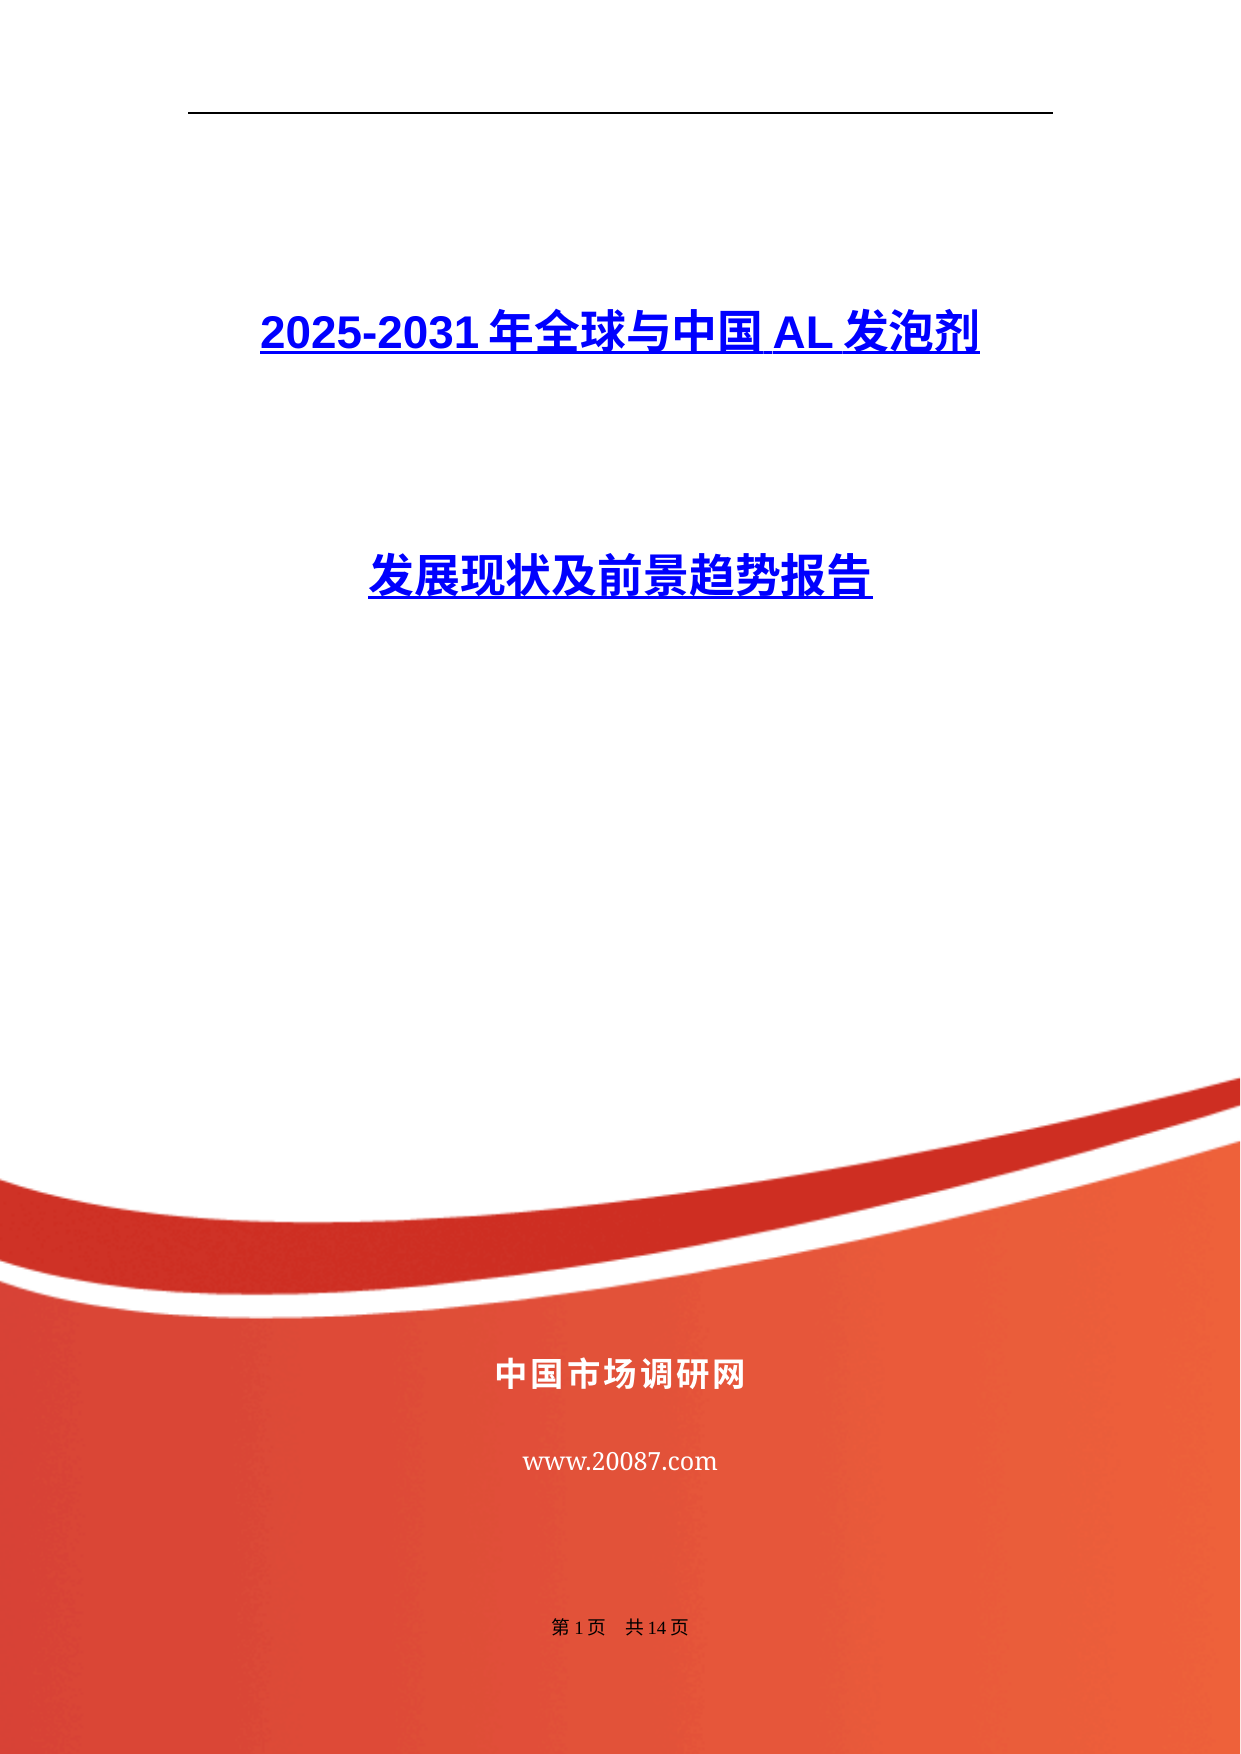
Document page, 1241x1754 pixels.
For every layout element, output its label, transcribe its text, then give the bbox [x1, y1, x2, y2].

picture [0, 1006, 1241, 1754]
text www.20087.com [187, 1428, 1053, 1493]
subtitle 中国市场调研网 [187, 1339, 1053, 1404]
table_header 2025-2031年全球与中国AL发泡剂发展现状及前景趋势报告 [188, 207, 1053, 773]
